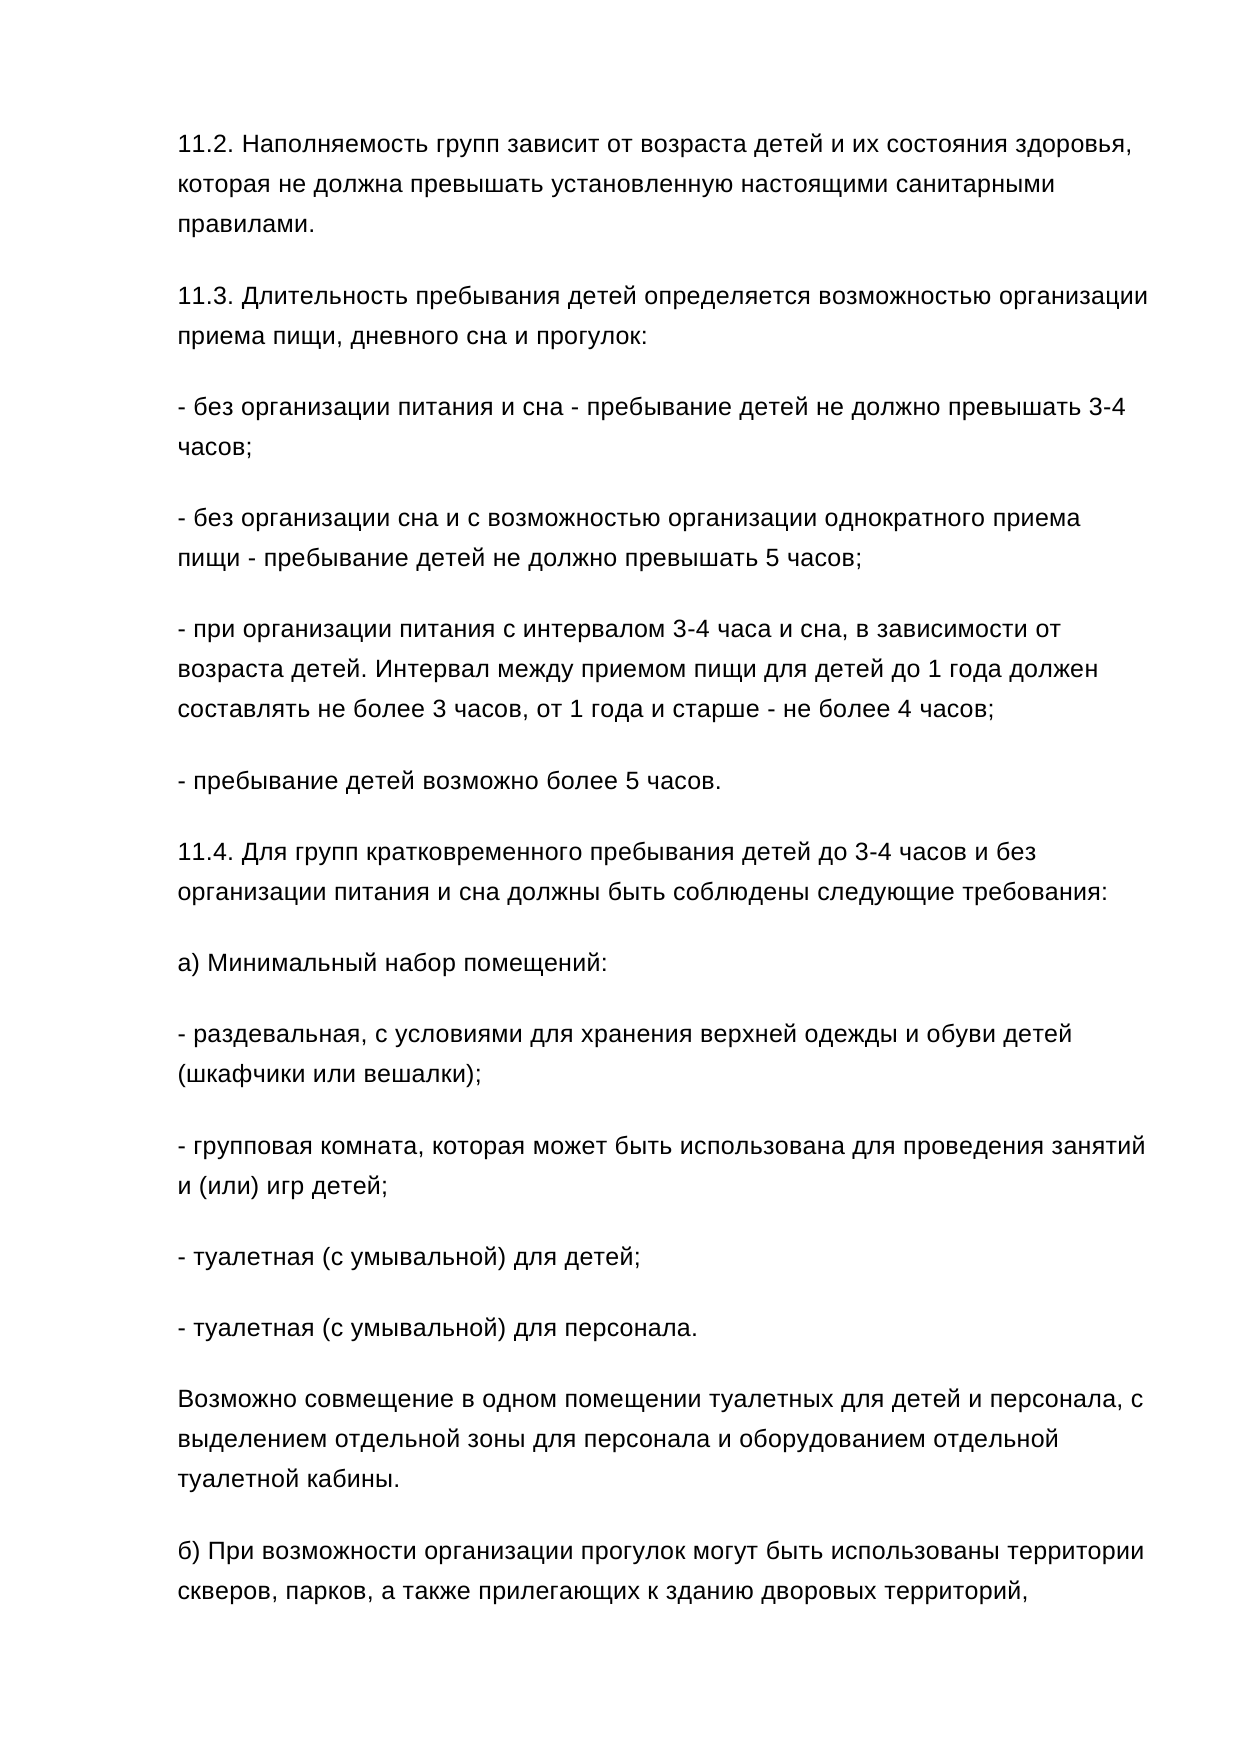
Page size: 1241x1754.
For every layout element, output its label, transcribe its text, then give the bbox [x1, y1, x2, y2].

text а) Минимальный набор помещений: [177, 937, 1152, 977]
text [177, 1524, 1152, 1604]
text - без организации питания и сна - пребывание детей не должно превышать 3-4 часов; [177, 381, 1152, 461]
text Возможно совмещение в одном помещении туалетных для детей и персонала, с выделением отдельной зоны для персонала и оборудованием отдельной туалетной кабины. [177, 1373, 1152, 1493]
text - групповая комната, которая может быть использована для проведения занятий и (или) игр детей; [177, 1119, 1152, 1199]
text - туалетная (с умывальной) для персонала. [177, 1302, 1152, 1342]
text 11.4. Для групп кратковременного пребывания детей до 3-4 часов и без организации питания и сна должны быть соблюдены следующие требования: [177, 826, 1152, 906]
text 11.2. Наполняемость групп зависит от возраста детей и их состояния здоровья, которая не должна превышать установленную настоящими санитарными правилами. [177, 118, 1152, 238]
text 11.3. Длительность пребывания детей определяется возможностью организации приема пищи, дневного сна и прогулок: [177, 269, 1152, 349]
text - при организации питания с интервалом 3-4 часа и сна, в зависимости от возраста детей. Интервал между приемом пищи для детей до 1 года должен составлять не более 3 часов, от 1 года и старше - не более 4 часов; [177, 603, 1152, 723]
text - пребывание детей возможно более 5 часов. [177, 754, 1152, 794]
text - туалетная (с умывальной) для детей; [177, 1231, 1152, 1271]
text - раздевальная, с условиями для хранения верхней одежды и обуви детей (шкафчики или вешалки); [177, 1008, 1152, 1088]
text - без организации сна и с возможностью организации однократного приема пищи - пребывание детей не должно превышать 5 часов; [177, 492, 1152, 572]
